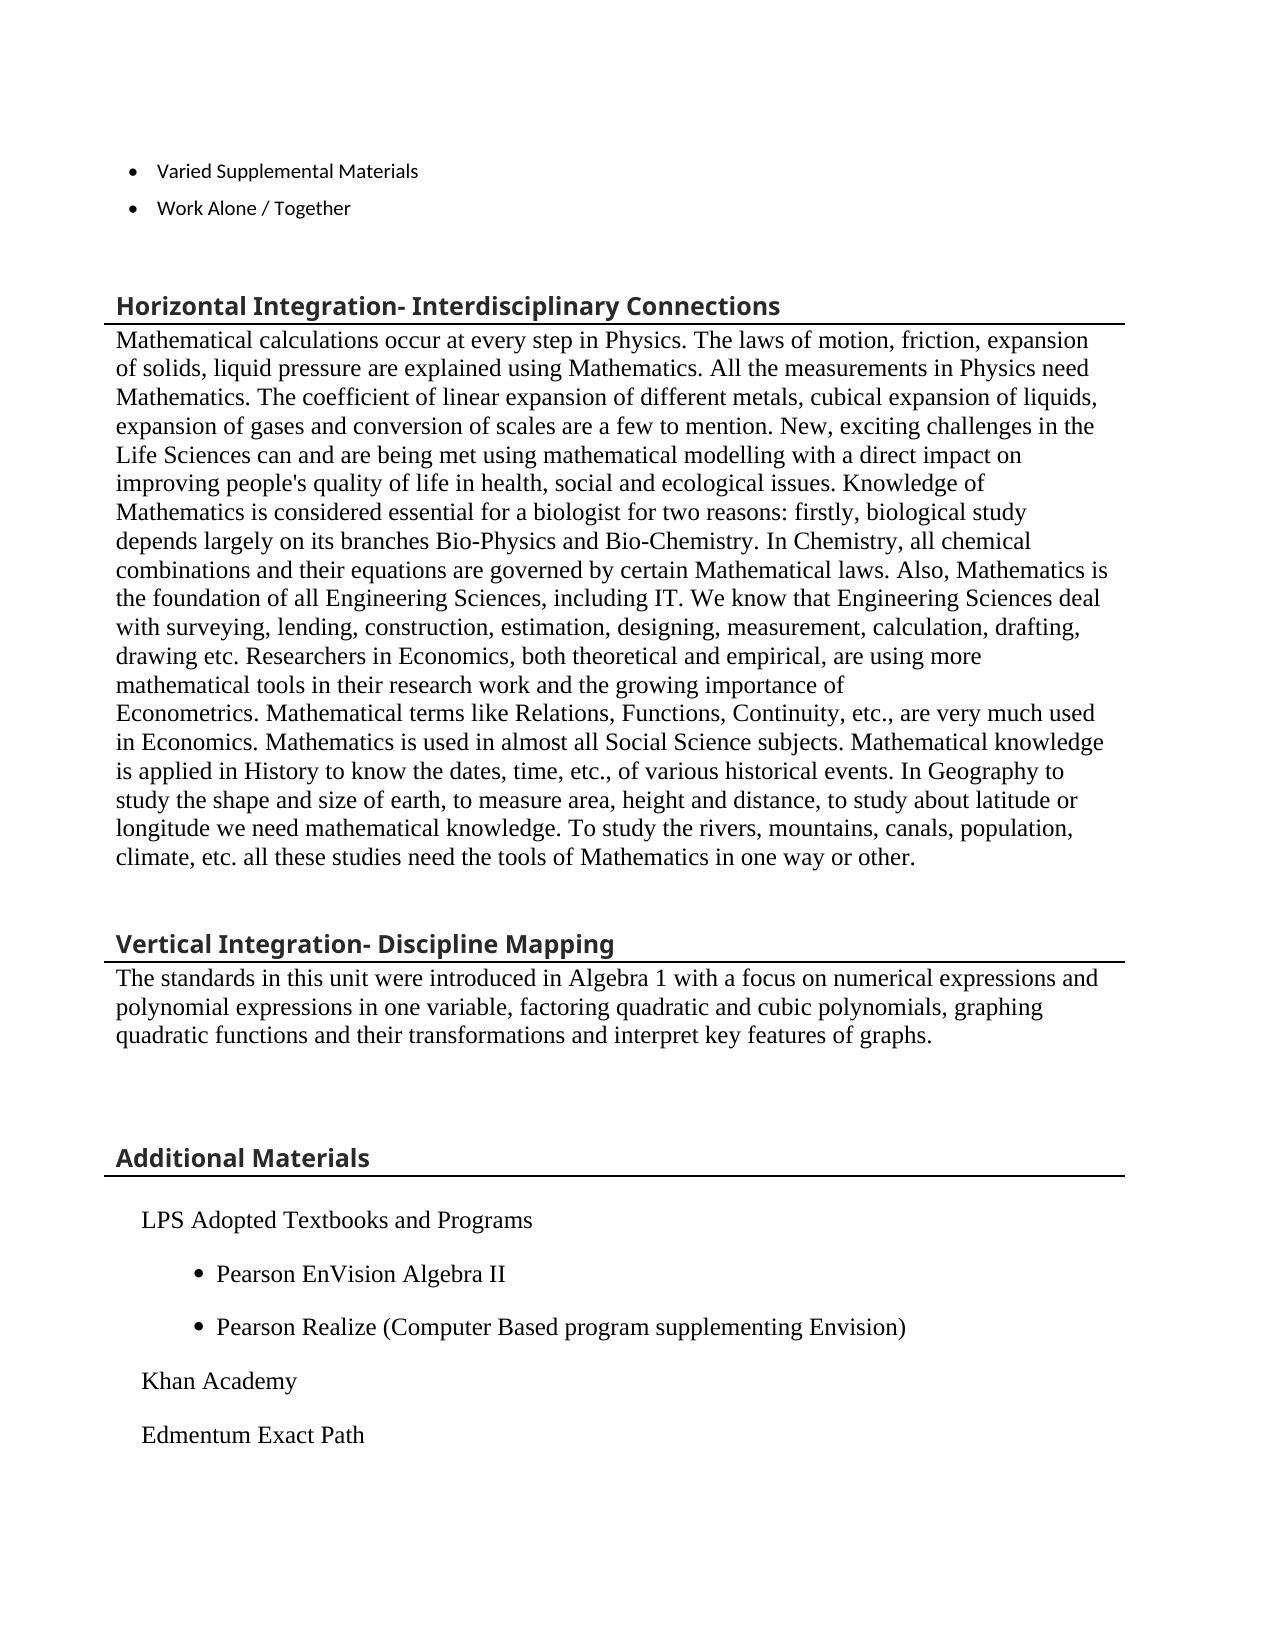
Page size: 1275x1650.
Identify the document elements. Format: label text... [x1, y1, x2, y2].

table_cell Mathematical calculations occur at every step in Physics. The laws of motion, friction, expansion of solids, liquid pressure are explained using Mathematics. All the measurements in Physics need Mathematics. The coefficient of linear expansion of different metals, cubical expansion of liquids, expansion of gases and conversion of scales are a few to mention. New, exciting challenges in the Life Sciences can and are being met using mathematical modelling with a direct impact on improving people's quality of life in health, social and ecological issues. Knowledge of Mathematics is considered essential for a biologist for two reasons: firstly, biological study depends largely on its branches Bio-Physics and Bio-Chemistry. In Chemistry, all chemical combinations and their equations are governed by certain Mathematical laws. Also, Mathematics is the foundation of all Engineering Sciences, including IT. We know that Engineering Sciences deal with surveying, lending, construction, estimation, designing, measurement, calculation, drafting, drawing etc. Researchers in Economics, both theoretical and empirical, are using more mathematical tools in their research work and the growing importance of Econometrics. Mathematical terms like Relations, Functions, Continuity, etc., are very much used in Economics. Mathematics is used in almost all Social Science subjects. Mathematical knowledge is applied in History to know the dates, time, etc., of various historical events. In Geography to study the shape and size of earth, to measure area, height and distance, to study about latitude or longitude we need mathematical knowledge. To study the rivers, mountains, canals, population, climate, etc. all these studies need the tools of Mathematics in one way or other. [104, 325, 1125, 896]
table_header Horizontal Integration- Interdisciplinary Connections [104, 289, 1125, 323]
table_cell The standards in this unit were introduced in Algebra 1 with a focus on numerical expressions and polynomial expressions in one variable, factoring quadratic and cubic polynomials, graphing quadratic functions and their transformations and interpret key features of graphs. [104, 963, 1125, 1110]
table_header Additional Materials [104, 1141, 1125, 1175]
table_cell [104, 1177, 1125, 1474]
table_cell [104, 150, 1125, 227]
table_header Vertical Integration- Discipline Mapping [104, 927, 1125, 961]
